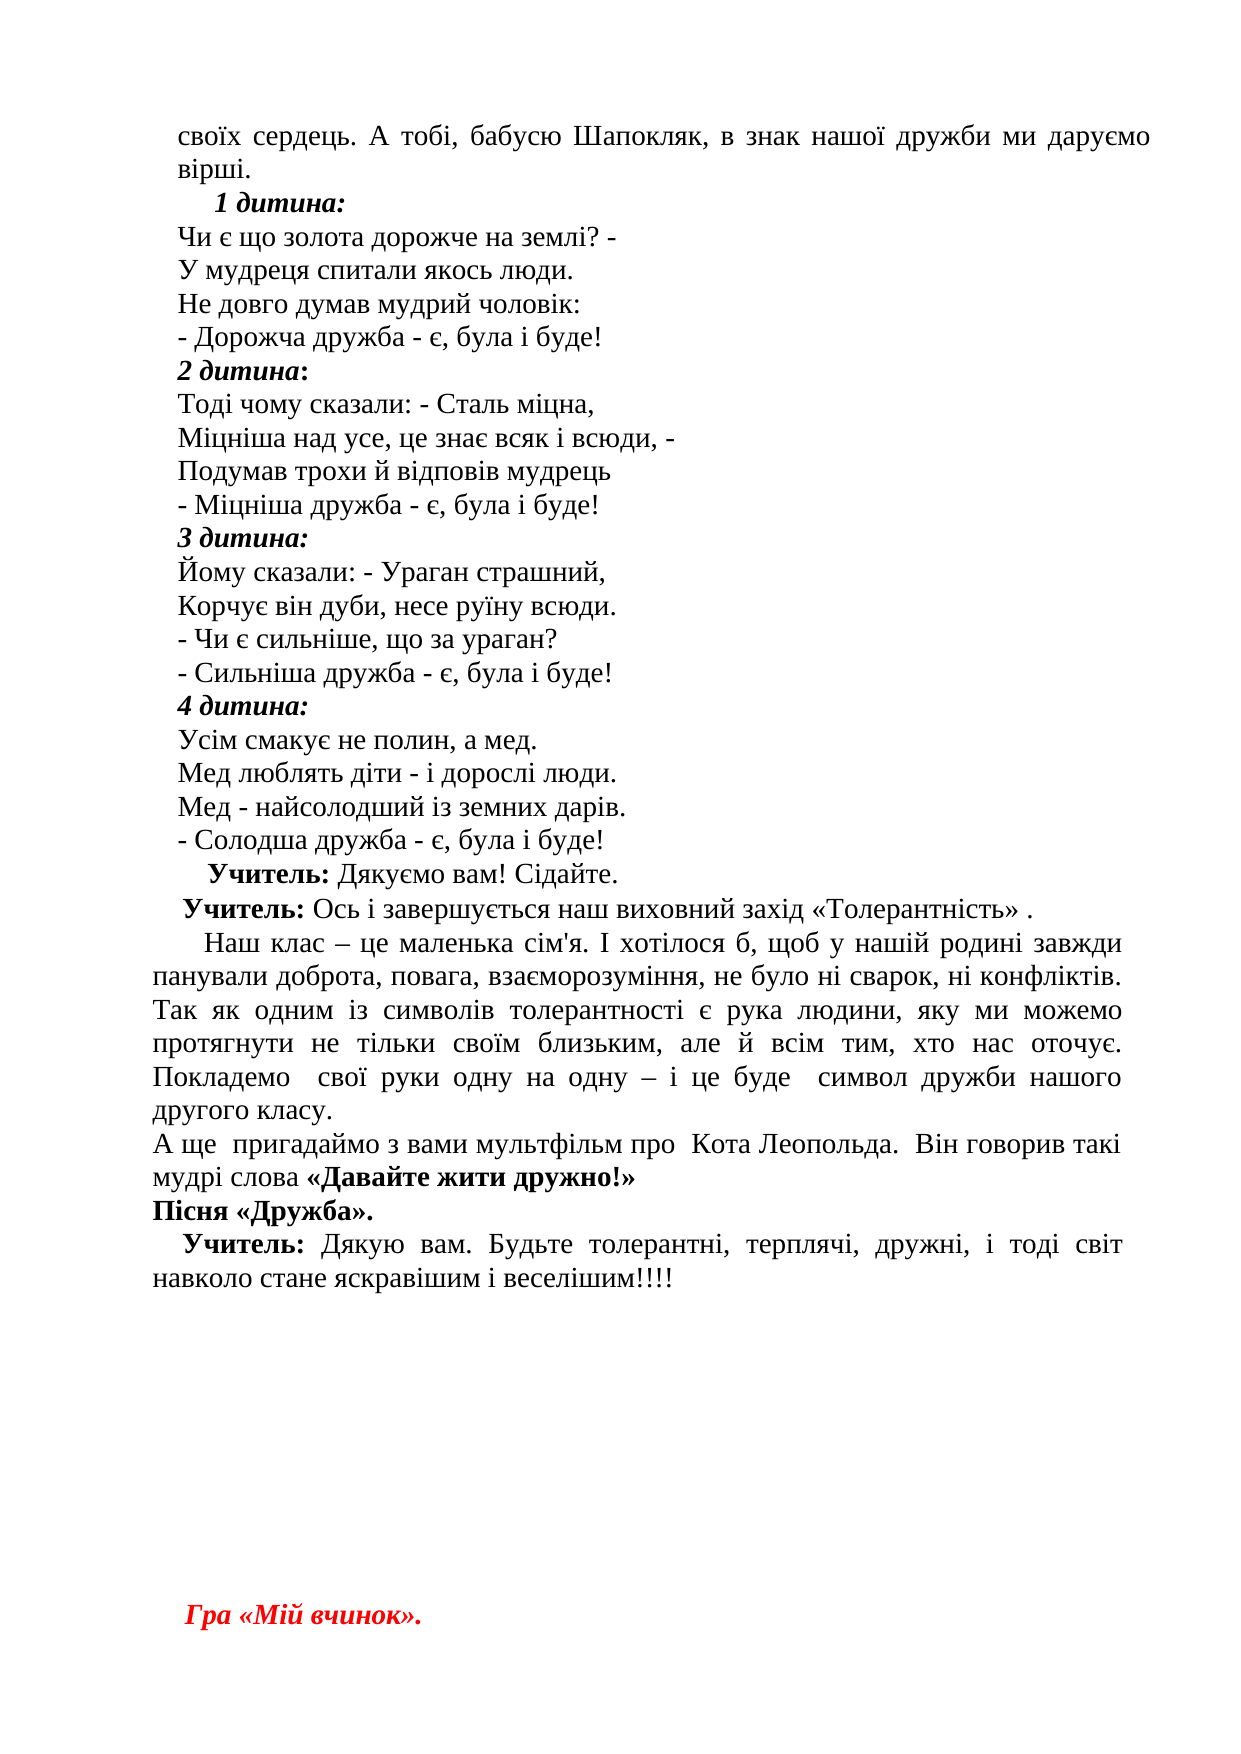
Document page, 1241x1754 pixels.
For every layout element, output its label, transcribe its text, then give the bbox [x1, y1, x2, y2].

text 3 дитина: Йому сказали: - Ураган страшний, Корчує він дуби, несе руїну всюди. - Чи є сильніше, що за ураган? - Сильніша дружба - є, була і буде! [177, 521, 1152, 688]
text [177, 118, 1152, 185]
text Чи є що золота дорожче на землі? - У мудреця спитали якось люди. Не довго думав мудрий чоловік: - Дорожча дружба - є, була і буде! [177, 219, 1152, 353]
text Учитель: Дякуємо вам! Сідайте. [177, 856, 1152, 889]
table_header Учитель: Ось і завершується наш виховний захід «Толерантність» . Наш клас – це маленька сім'я. І хотілося б, щоб у нашій родині завжди панували доброта, повага, взаєморозуміння, не було ні сварок, ні конфліктів. Так як одним із символів толерантності є рука людини, яку ми можемо протягнути не тільки своїм близьким, але й всім тим, хто нас оточує. Покладемо свої руки одну на одну – і це буде символ дружби нашого другого класу. А ще пригадаймо з вами мультфільм про Кота Леопольда. Він говорив такі мудрі слова «Давайте жити дружно!» Пісня «Дружба». Учитель: Дякую вам. Будьте толерантні, терплячі, дружні, і тоді світ навколо стане яскравішим і веселішим!!!! [151, 890, 1125, 1329]
text Гра «Мій вчинок». [177, 1597, 1152, 1631]
text 2 дитина: Тоді чому сказали: - Сталь міцна, Міцніша над усе, це знає всяк і всюди, - Подумав трохи й відповів мудрець - Міцніша дружба - є, була і буде! [177, 353, 1152, 521]
text 1 дитина: [177, 185, 1152, 219]
text 4 дитина: Усім смакує не полин, а мед. Мед люблять діти - і дорослі люди. Мед - найсолодший із земних дарів. - Солодша дружба - є, була і буде! [177, 688, 1152, 856]
